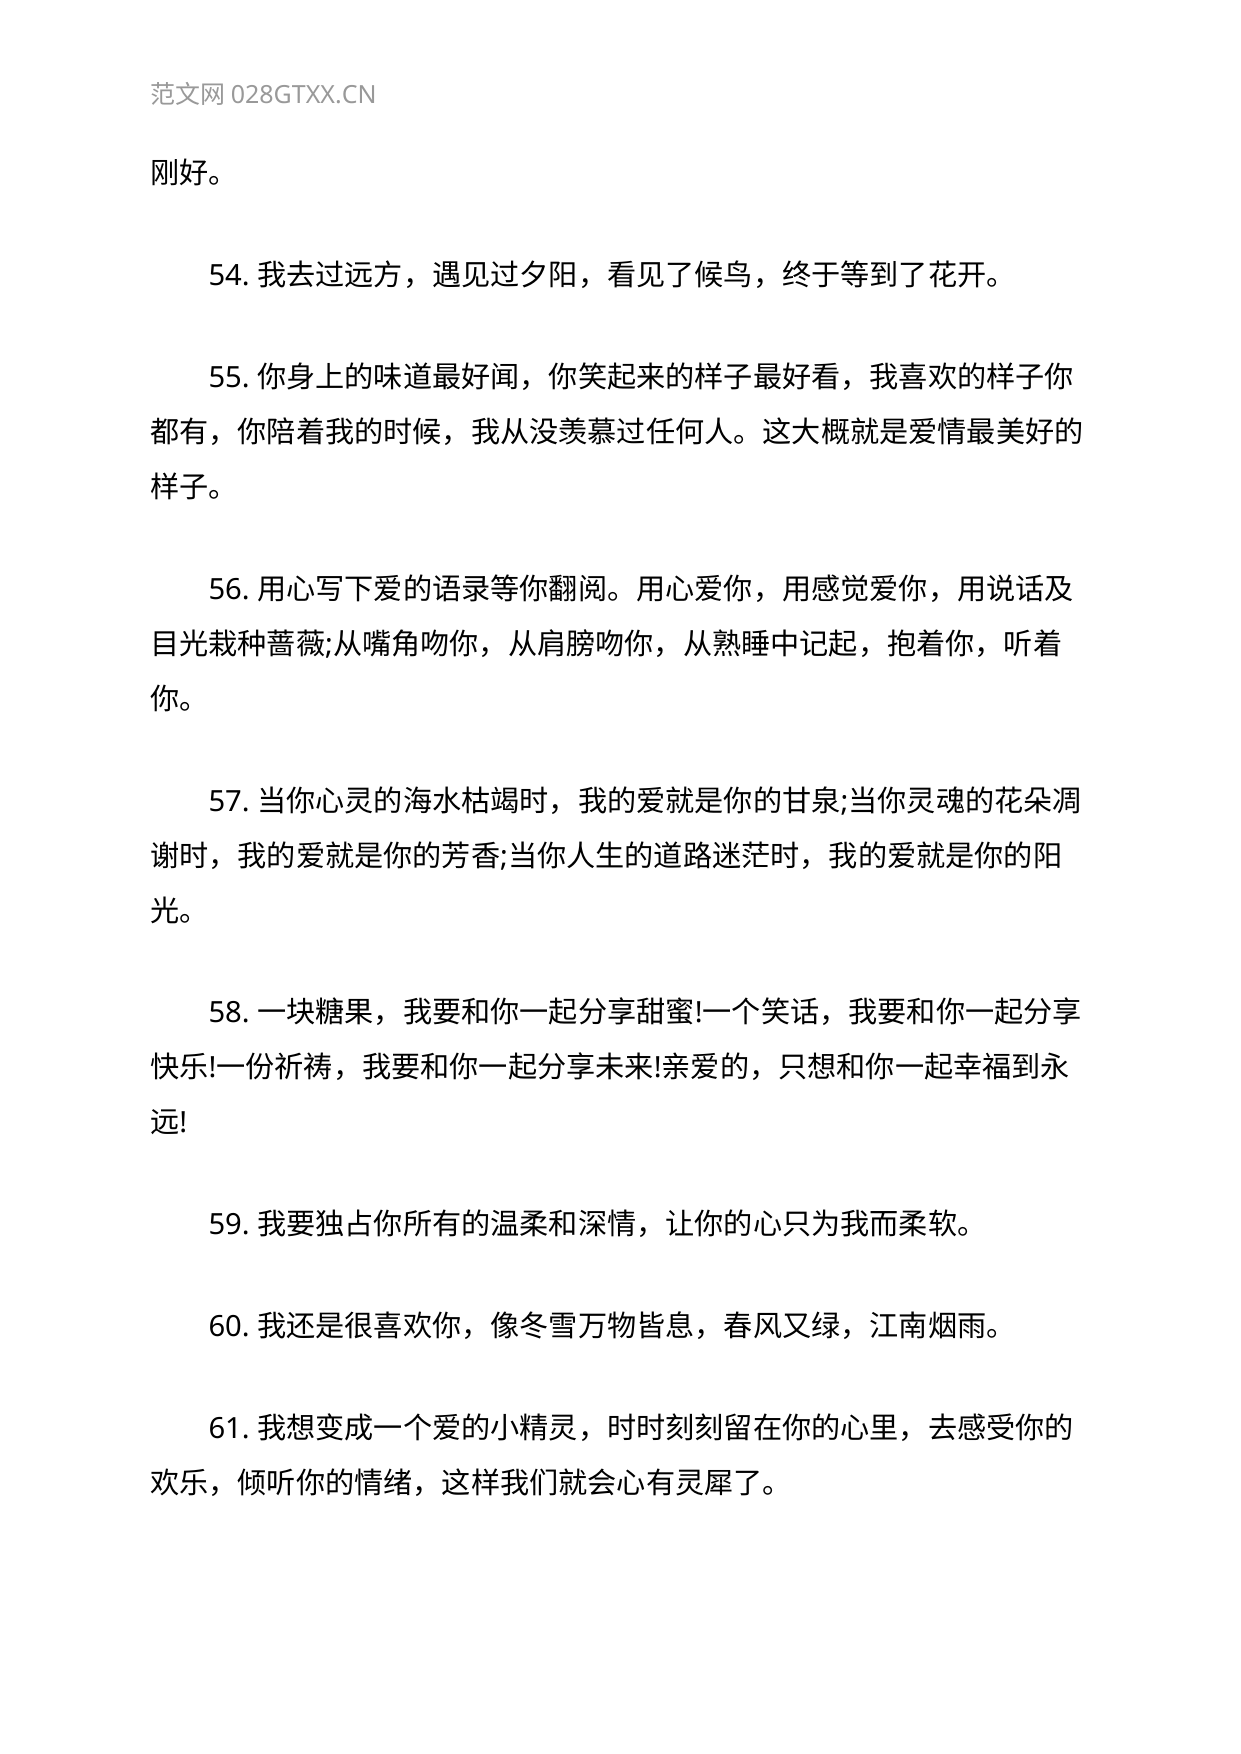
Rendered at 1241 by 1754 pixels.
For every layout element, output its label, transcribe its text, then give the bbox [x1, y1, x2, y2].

text 56. 用心写下爱的语录等你翻阅。用心爱你，用感觉爱你，用说话及目光栽种蔷薇;从嘴角吻你，从肩膀吻你，从熟睡中记起，抱着你，听着你。 [150, 565, 1090, 718]
text 57. 当你心灵的海水枯竭时，我的爱就是你的甘泉;当你灵魂的花朵凋谢时，我的爱就是你的芳香;当你人生的道路迷茫时，我的爱就是你的阳光。 [150, 777, 1090, 929]
text 61. 我想变成一个爱的小精灵，时时刻刻留在你的心里，去感受你的欢乐，倾听你的情绪，这样我们就会心有灵犀了。 [150, 1405, 1090, 1502]
text 60. 我还是很喜欢你，像冬雪万物皆息，春风又绿，江南烟雨。 [150, 1303, 1090, 1345]
text 54. 我去过远方，遇见过夕阳，看见了候鸟，终于等到了花开。 [150, 252, 1090, 294]
text 58. 一块糖果，我要和你一起分享甜蜜!一个笑话，我要和你一起分享快乐!一份祈祷，我要和你一起分享未来!亲爱的，只想和你一起幸福到永远! [150, 989, 1090, 1141]
text 55. 你身上的味道最好闻，你笑起来的样子最好看，我喜欢的样子你都有，你陪着我的时候，我从没羡慕过任何人。这大概就是爱情最美好的样子。 [150, 354, 1090, 506]
text 59. 我要独占你所有的温柔和深情，让你的心只为我而柔软。 [150, 1201, 1090, 1243]
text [150, 150, 1090, 192]
